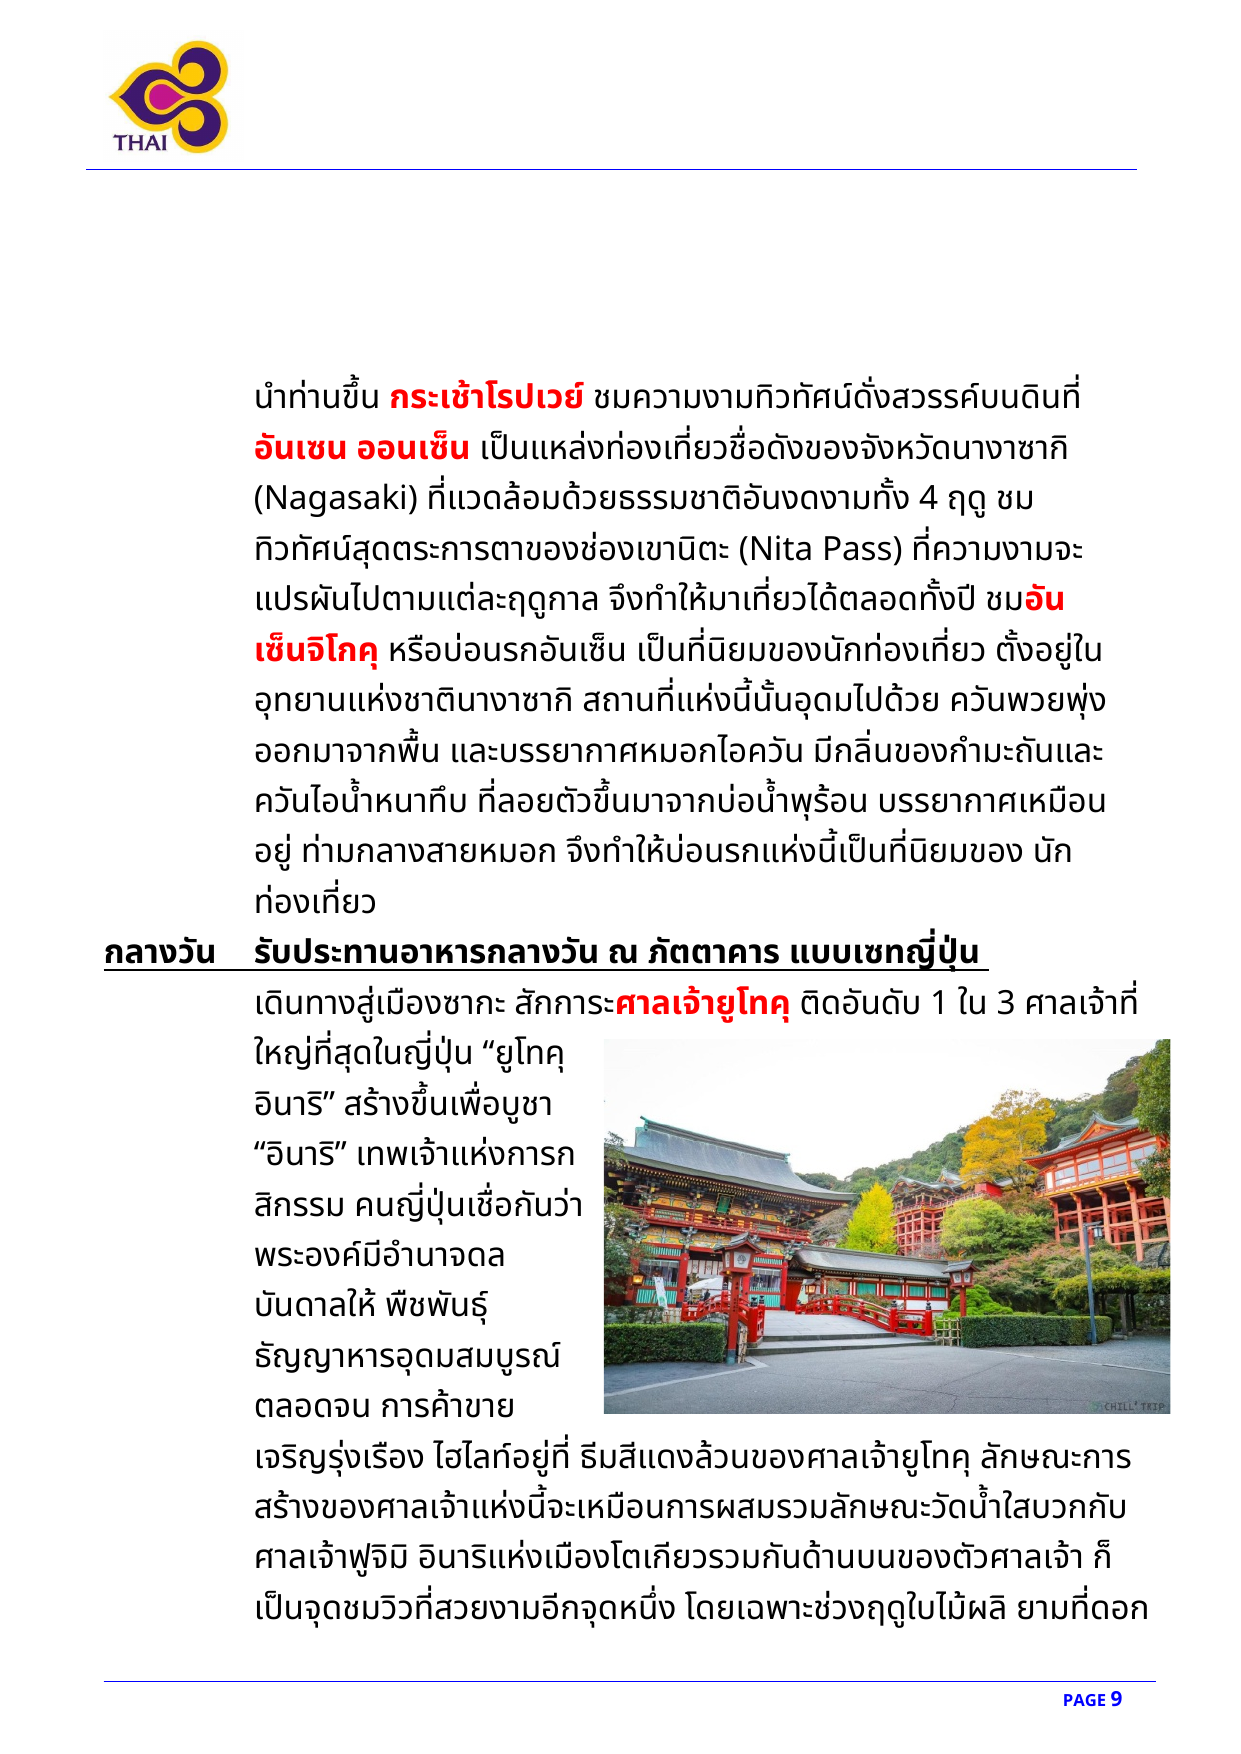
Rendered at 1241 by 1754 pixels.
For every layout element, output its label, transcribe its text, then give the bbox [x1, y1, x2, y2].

picture [601, 1039, 1170, 1412]
picture [103, 30, 244, 162]
text กลางวัน รับประทานอาหารกลางวัน ณ ภัตตาคาร แบบเซทญี่ปุ่น [103, 928, 1151, 979]
subtitle นำท่านขึ้น กระเช้าโรปเวย์ ชมความงามทิวทัศน์ดั่งสวรรค์บนดินที่ อันเซน ออนเซ็น เป็นแหล่งท่องเที่ยวชื่อดังของจังหวัดนางาซากิ (Nagasaki) ที่แวดล้อมด้วยธรรมชาติอันงดงามทั้ง 4 ฤดู ชมทิวทัศน์สุดตระการตาของช่องเขานิตะ (Nita Pass) ที่ความงามจะแปรผันไปตามแต่ละฤดูกาล จึงทำให้มาเที่ยวได้ตลอดทั้งปี ชมอันเซ็นจิโกคุ หรือบ่อนรกอันเซ็น เป็นที่นิยมของนักท่องเที่ยว ตั้งอยู่ใน อุทยานแห่งชาตินางาซากิ สถานที่แห่งนี้นั้นอุดมไปด้วย ควันพวยพุ่งออกมาจากพื้น และบรรยากาศหมอกไอควัน มีกลิ่นของกำมะถันและควันไอน้ำหนาทึบ ที่ลอยตัวขึ้นมาจากบ่อน้ำพุร้อน บรรยากาศเหมือนอยู่ ท่ามกลางสายหมอก จึงทำให้บ่อนรกแห่งนี้เป็นที่นิยมของ นักท่องเที่ยว [253, 373, 1116, 928]
